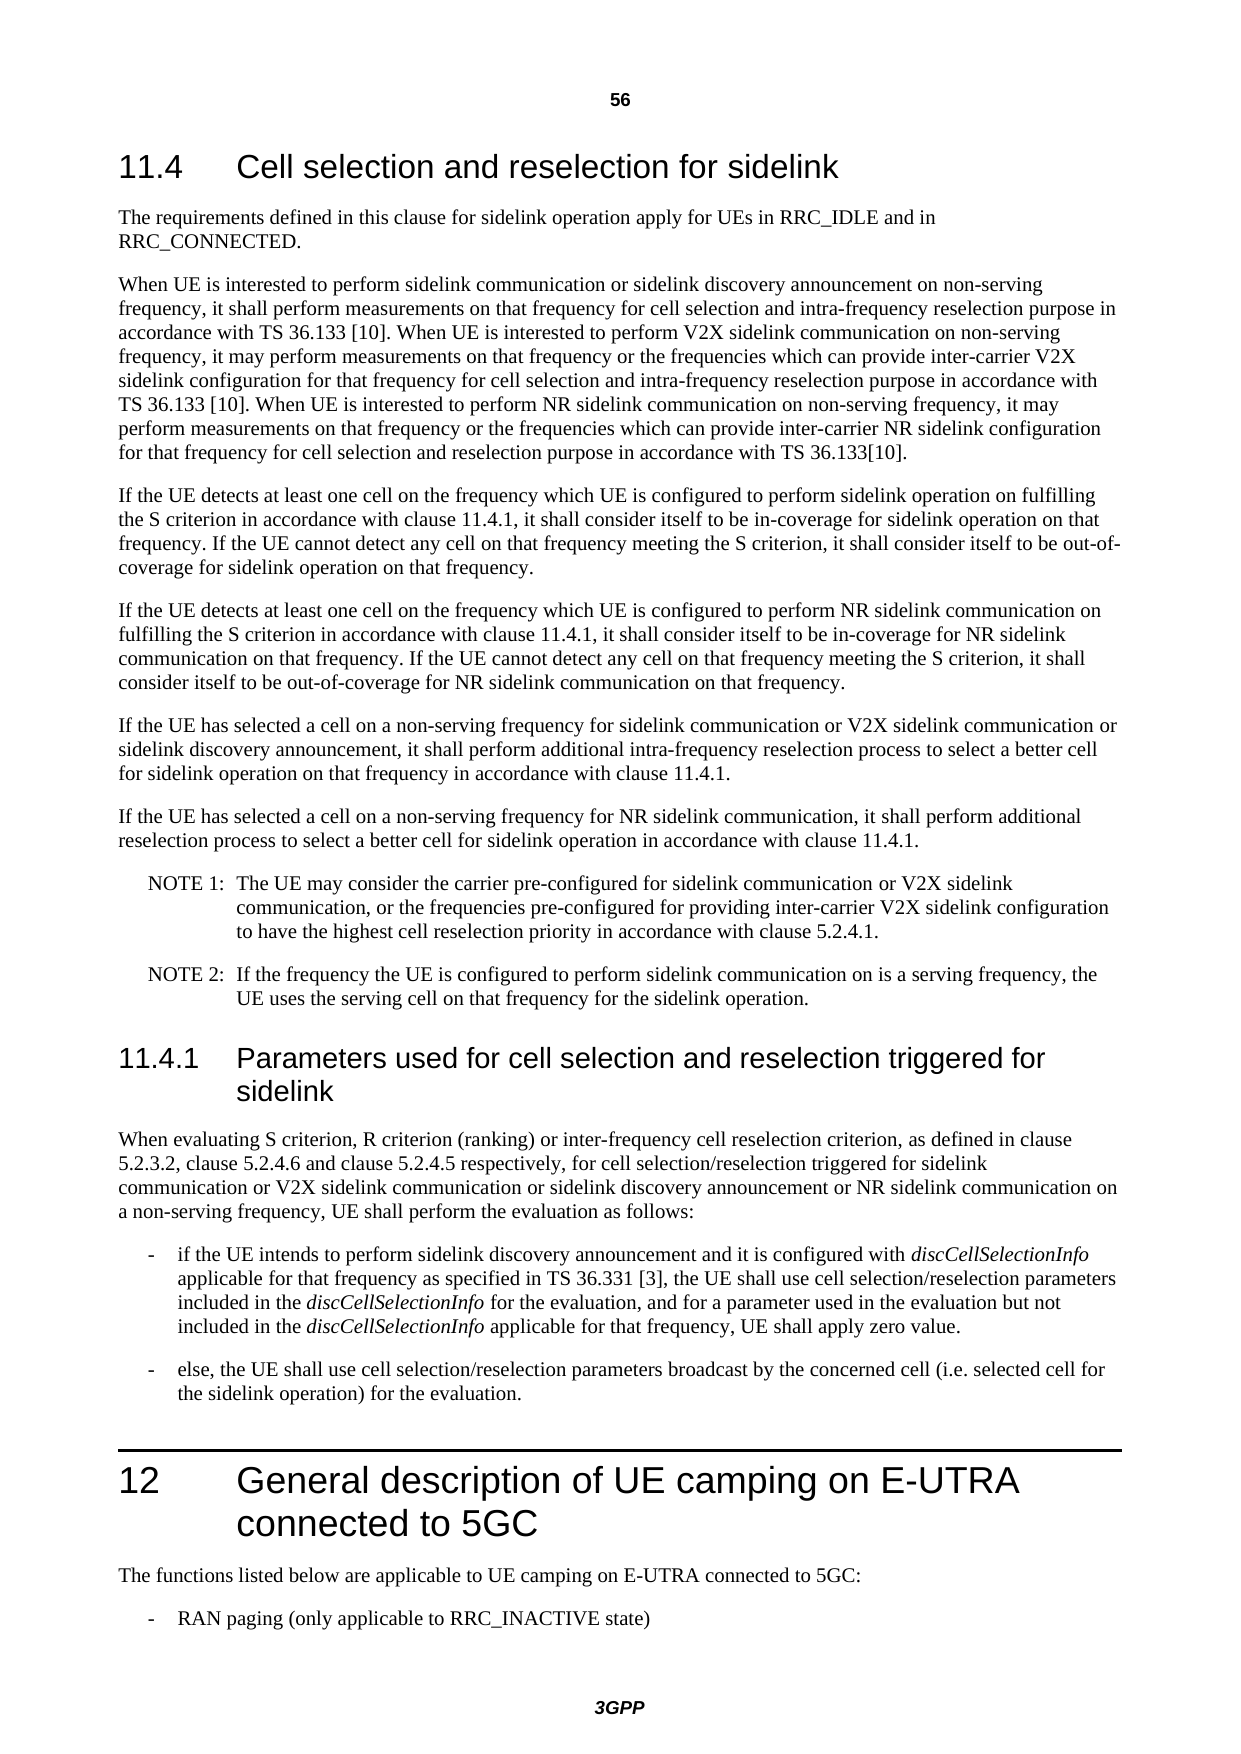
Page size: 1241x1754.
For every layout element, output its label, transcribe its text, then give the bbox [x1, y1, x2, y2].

text If the UE has selected a cell on a non-serving frequency for sidelink communication or V2X sidelink communication or sidelink discovery announcement, it shall perform additional intra-frequency reselection process to select a better cell for sidelink operation on that frequency in accordance with clause 11.4.1. [118, 713, 1122, 785]
text - RAN paging (only applicable to RRC_INACTIVE state) [148, 1606, 1122, 1630]
text If the UE detects at least one cell on the frequency which UE is configured to perform NR sidelink communication on fulfilling the S criterion in accordance with clause 11.4.1, it shall consider itself to be in-coverage for NR sidelink communication on that frequency. If the UE cannot detect any cell on that frequency meeting the S criterion, it shall consider itself to be out-of-coverage for NR sidelink communication on that frequency. [118, 598, 1122, 694]
text NOTE 2: If the frequency the UE is configured to perform sidelink communication on is a serving frequency, the UE uses the serving cell on that frequency for the sidelink operation. [148, 962, 1122, 1010]
text The requirements defined in this clause for sidelink operation apply for UEs in RRC_IDLE and in RRC_CONNECTED. [118, 205, 1122, 253]
text The functions listed below are applicable to UE camping on E-UTRA connected to 5GC: [118, 1563, 1122, 1587]
text - else, the UE shall use cell selection/reselection parameters broadcast by the concerned cell (i.e. selected cell for the sidelink operation) for the evaluation. [148, 1357, 1122, 1405]
text When evaluating S criterion, R criterion (ranking) or inter-frequency cell reselection criterion, as defined in clause 5.2.3.2, clause 5.2.4.6 and clause 5.2.4.5 respectively, for cell selection/reselection triggered for sidelink communication or V2X sidelink communication or sidelink discovery announcement or NR sidelink communication on a non-serving frequency, UE shall perform the evaluation as follows: [118, 1127, 1122, 1223]
text If the UE detects at least one cell on the frequency which UE is configured to perform sidelink operation on fulfilling the S criterion in accordance with clause 11.4.1, it shall consider itself to be in-coverage for sidelink operation on that frequency. If the UE cannot detect any cell on that frequency meeting the S criterion, it shall consider itself to be out-of-coverage for sidelink operation on that frequency. [118, 483, 1122, 579]
subtitle 12 General description of UE camping on E-UTRA connected to 5GC [118, 1452, 1122, 1544]
text When UE is interested to perform sidelink communication or sidelink discovery announcement on non-serving frequency, it shall perform measurements on that frequency for cell selection and intra-frequency reselection purpose in accordance with TS 36.133 [10]. When UE is interested to perform V2X sidelink communication on non-serving frequency, it may perform measurements on that frequency or the frequencies which can provide inter-carrier V2X sidelink configuration for that frequency for cell selection and intra-frequency reselection purpose in accordance with TS 36.133 [10]. When UE is interested to perform NR sidelink communication on non-serving frequency, it may perform measurements on that frequency or the frequencies which can provide inter-carrier NR sidelink configuration for that frequency for cell selection and reselection purpose in accordance with TS 36.133[10]. [118, 272, 1122, 464]
subtitle 11.4 Cell selection and reselection for sidelink [118, 147, 1122, 186]
subtitle 11.4.1 Parameters used for cell selection and reselection triggered for sidelink [118, 1041, 1122, 1108]
text NOTE 1: The UE may consider the carrier pre-configured for sidelink communication or V2X sidelink communication, or the frequencies pre-configured for providing inter-carrier V2X sidelink configuration to have the highest cell reselection priority in accordance with clause 5.2.4.1. [148, 871, 1122, 943]
text - if the UE intends to perform sidelink discovery announcement and it is configured with discCellSelectionInfo applicable for that frequency as specified in TS 36.331 [3], the UE shall use cell selection/reselection parameters included in the discCellSelectionInfo for the evaluation, and for a parameter used in the evaluation but not included in the discCellSelectionInfo applicable for that frequency, UE shall apply zero value. [148, 1242, 1122, 1338]
text If the UE has selected a cell on a non-serving frequency for NR sidelink communication, it shall perform additional reselection process to select a better cell for sidelink operation in accordance with clause 11.4.1. [118, 804, 1122, 852]
